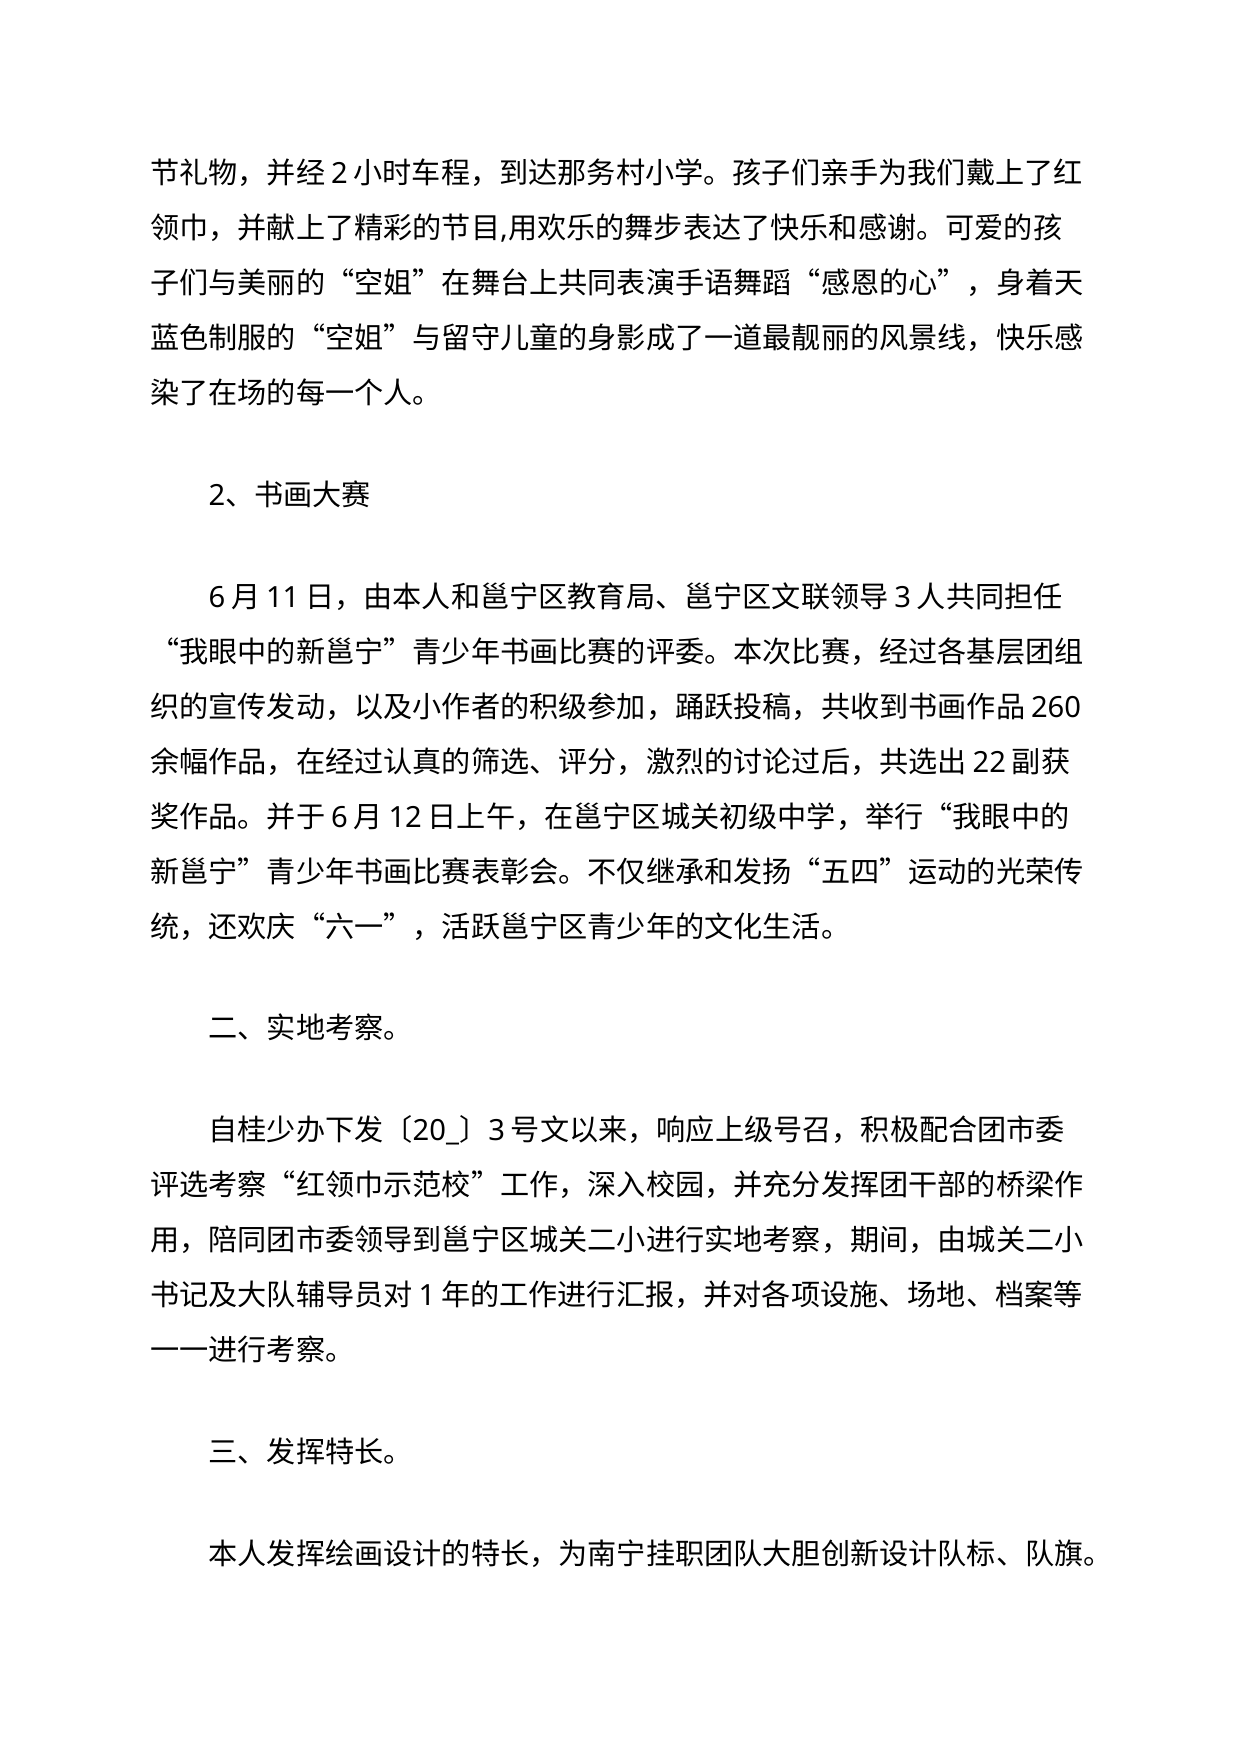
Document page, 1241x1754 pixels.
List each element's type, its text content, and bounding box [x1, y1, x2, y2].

text 二、实地考察。 [150, 1005, 1090, 1047]
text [150, 1530, 1090, 1572]
text 三、发挥特长。 [150, 1428, 1090, 1471]
text 自桂少办下发〔20_〕3号文以来，响应上级号召，积极配合团市委评选考察“红领巾示范校”工作，深入校园，并充分发挥团干部的桥梁作用，陪同团市委领导到邕宁区城关二小进行实地考察，期间，由城关二小书记及大队辅导员对1年的工作进行汇报，并对各项设施、场地、档案等一一进行考察。 [150, 1107, 1090, 1369]
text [150, 150, 1090, 412]
text 6月11日，由本人和邕宁区教育局、邕宁区文联领导3人共同担任“我眼中的新邕宁”青少年书画比赛的评委。本次比赛，经过各基层团组织的宣传发动，以及小作者的积级参加，踊跃投稿，共收到书画作品260余幅作品，在经过认真的筛选、评分，激烈的讨论过后，共选出22副获奖作品。并于6月12日上午，在邕宁区城关初级中学，举行“我眼中的新邕宁”青少年书画比赛表彰会。不仅继承和发扬“五四”运动的光荣传统，还欢庆“六一”，活跃邕宁区青少年的文化生活。 [150, 573, 1090, 946]
text 2、书画大赛 [150, 472, 1090, 514]
